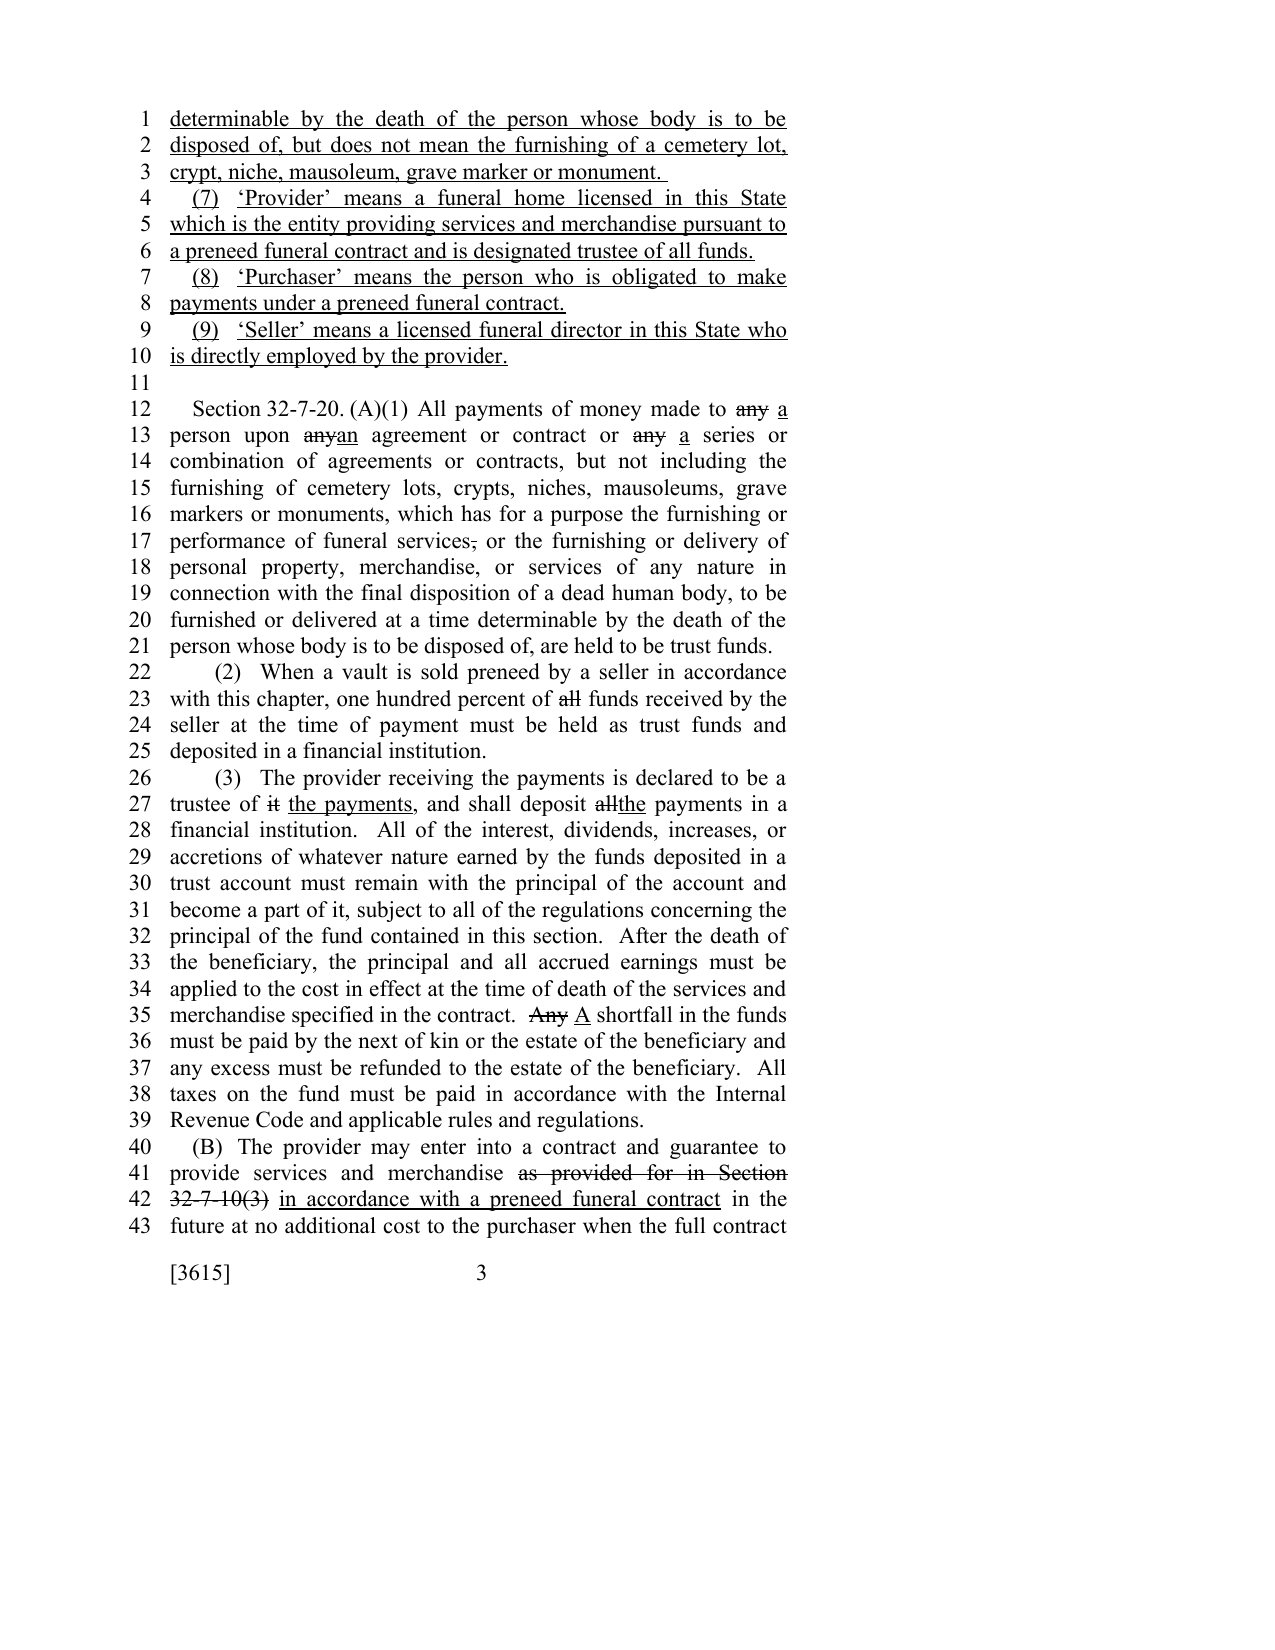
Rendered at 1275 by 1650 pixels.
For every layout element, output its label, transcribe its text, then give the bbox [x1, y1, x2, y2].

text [169, 129, 787, 154]
text (7) ‘Provider’ means a funeral home licensed in this State which is the entity providing services and merchandise pursuant to a preneed funeral contract and is designated trustee of all funds. [169, 234, 787, 263]
text (9) ‘Seller’ means a licensed funeral director in this State who is directly employed by the provider. [169, 316, 787, 368]
text (3) The provider receiving the payments is declared to be a trustee of it the payments, and shall deposit allthe payments in a financial institution. All of the interest, dividends, increases, or accretions of whatever nature earned by the funds deposited in a trust account must remain with the principal of the account and become a part of it, subject to all of the regulations concerning the principal of the fund contained in this section. After the death of the beneficiary, the principal and all accrued earnings must be applied to the cost in effect at the time of death of the services and merchandise specified in the contract. Any A shortfall in the funds must be paid by the next of kin or the estate of the beneficiary and any excess must be refunded to the estate of the beneficiary. All taxes on the fund must be paid in accordance with the Internal Revenue Code and applicable rules and regulations. [169, 764, 787, 1133]
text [169, 1133, 787, 1238]
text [169, 105, 787, 128]
text Section 32-7-20. (A)(1) All payments of money made to any a person upon anyan agreement or contract or any a series or combination of agreements or contracts, but not including the furnishing of cemetery lots, crypts, niches, mausoleums, grave markers or monuments, which has for a purpose the furnishing or performance of funeral services, or the furnishing or delivery of personal property, merchandise, or services of any nature in connection with the final disposition of a dead human body, to be furnished or delivered at a time determinable by the death of the person whose body is to be disposed of, are held to be trust funds. [169, 395, 787, 658]
text (2) When a vault is sold preneed by a seller in accordance with this chapter, one hundred percent of all funds received by the seller at the time of payment must be held as trust funds and deposited in a financial institution. [169, 658, 787, 764]
text (8) ‘Purchaser’ means the person who is obligated to make payments under a preneed funeral contract. [169, 263, 787, 316]
text (7) ‘Provider’ means a funeral home licensed in this State which is the entity providing services and merchandise pursuant to a preneed funeral contract and is designated trustee of all funds. [169, 184, 787, 233]
